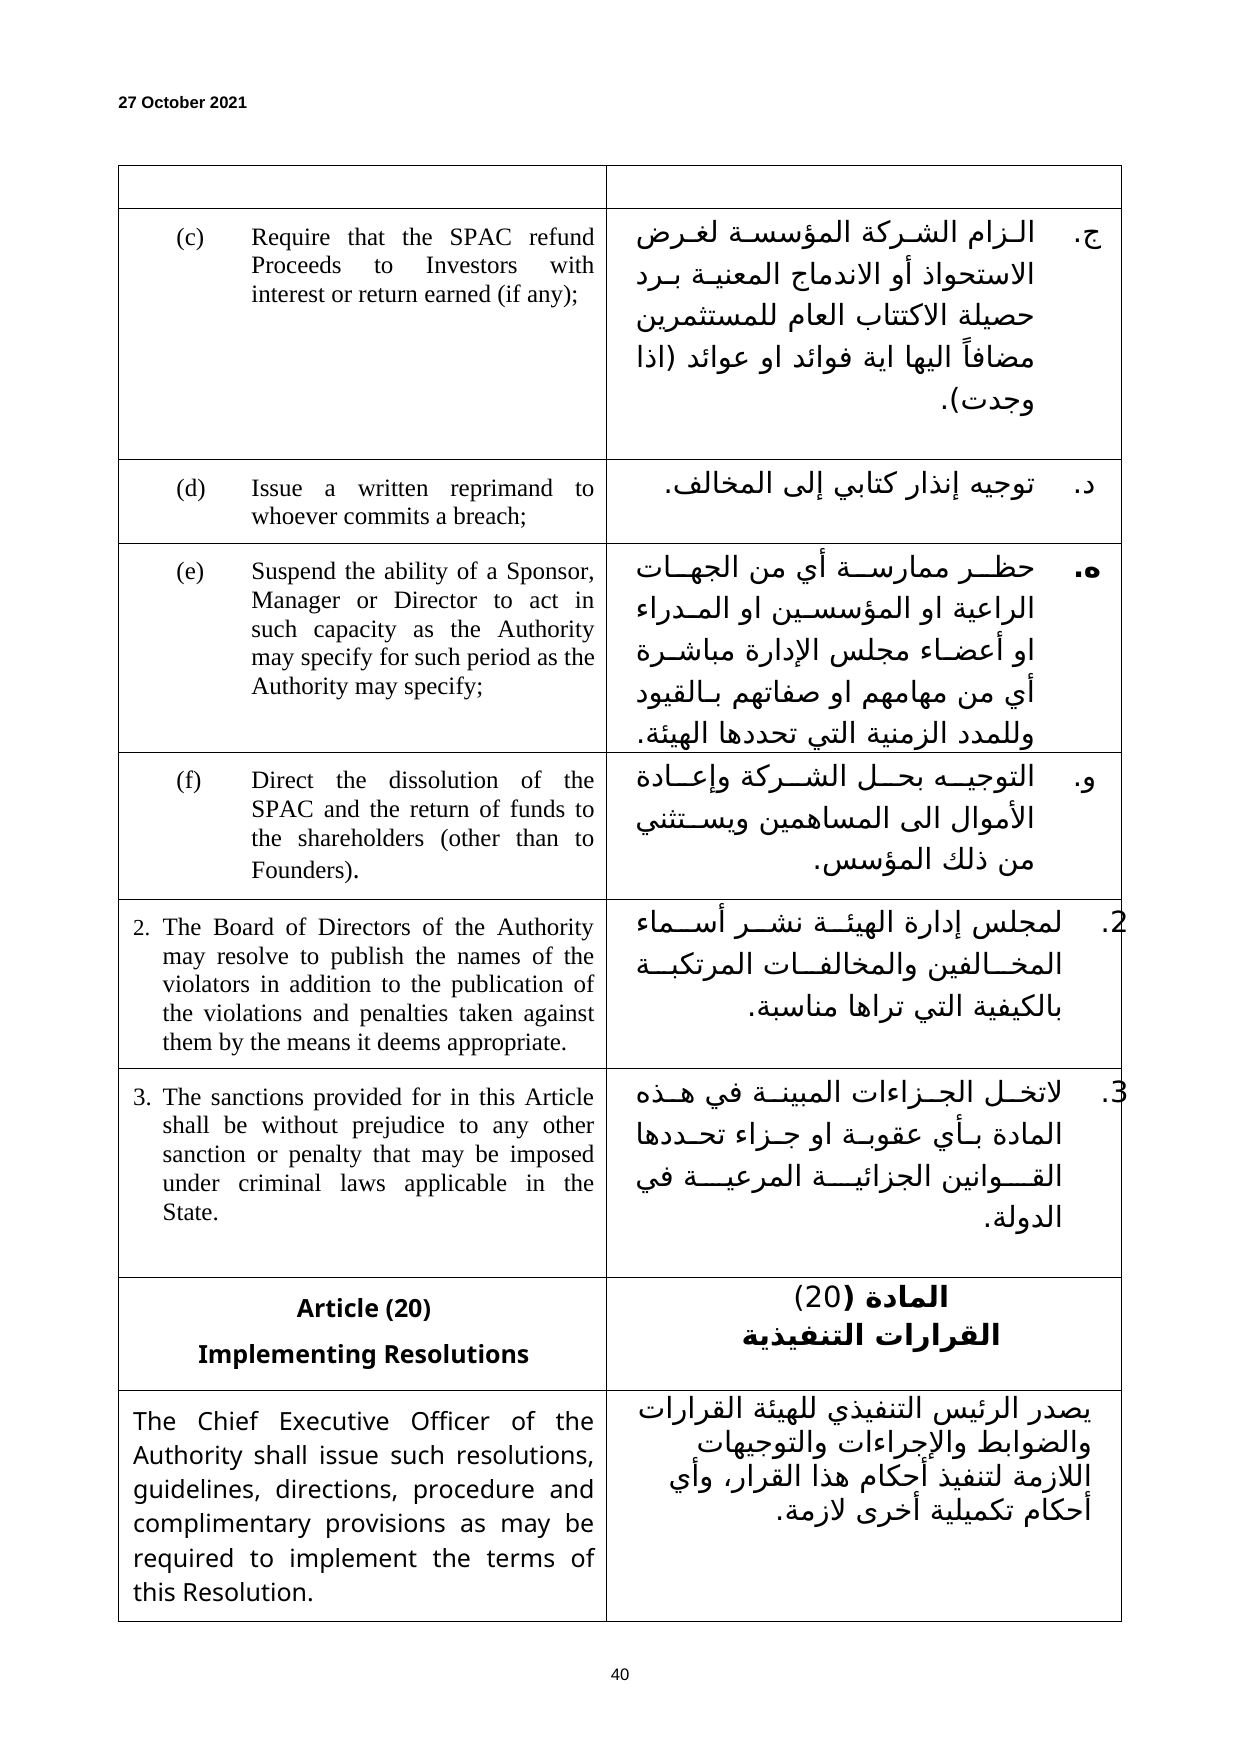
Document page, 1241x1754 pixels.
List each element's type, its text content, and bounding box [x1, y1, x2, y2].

table_cell حظر ممارسة أي من الجهات الراعية او المؤسسين او المدراء او أعضاء مجلس الإدارة مباشرة أي من مهامهم او صفاتهم بالقيود وللمدد الزمنية التي تحددها الهيئة. [607, 544, 1121, 752]
table_cell Issue a written reprimand to whoever commits a breach; [119, 460, 606, 543]
table_cell Require that the SPAC refund Proceeds to Investors with interest or return earned (if any); [119, 209, 606, 459]
table_cell لاتخل الجزاءات المبينة في هذه المادة بأي عقوبة او جزاء تحددها القوانين الجزائية المرعية في الدولة. [607, 1069, 1121, 1277]
table_cell توجيه إنذار كتابي إلى المخالف. [607, 460, 1121, 543]
table_cell Suspend the ability of a Sponsor, Manager or Director to act in such capacity as the Authority may specify for such period as the Authority may specify; [119, 544, 606, 752]
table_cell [607, 166, 1121, 208]
table_cell The sanctions provided for in this Article shall be without prejudice to any other sanction or penalty that may be imposed under criminal laws applicable in the State. [119, 1069, 606, 1277]
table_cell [119, 166, 606, 208]
table_cell Article (20) Implementing Resolutions [119, 1278, 606, 1390]
table_cell Direct the dissolution of the SPAC and the return of funds to the shareholders (other than to Founders). [119, 753, 606, 898]
table_cell The Board of Directors of the Authority may resolve to publish the names of the violators in addition to the publication of the violations and penalties taken against them by the means it deems appropriate. [119, 900, 606, 1068]
table_cell The Chief Executive Officer of the Authority shall issue such resolutions, guidelines, directions, procedure and complimentary provisions as may be required to implement the terms of this Resolution. [119, 1391, 606, 1621]
table_cell المادة (20) القرارات التنفيذية [607, 1278, 1121, 1390]
table_cell يصدر الرئيس التنفيذي للهيئة القرارات والضوابط والإجراءات والتوجيهات اللازمة لتنفيذ أحكام هذا القرار، وأي أحكام تكميلية أخرى لازمة. [607, 1391, 1121, 1621]
table_cell الزام الشركة المؤسسة لغرض الاستحواذ أو الاندماج المعنية برد حصيلة الاكتتاب العام للمستثمرين مضافاً اليها اية فوائد او عوائد (اذا وجدت). [607, 209, 1121, 459]
table_cell التوجيه بحل الشركة وإعادة الأموال الى المساهمين ويستثني من ذلك المؤسس. [607, 753, 1121, 898]
table_cell لمجلس إدارة الهيئة نشر أسماء المخالفين والمخالفات المرتكبة بالكيفية التي تراها مناسبة. [607, 900, 1121, 1068]
